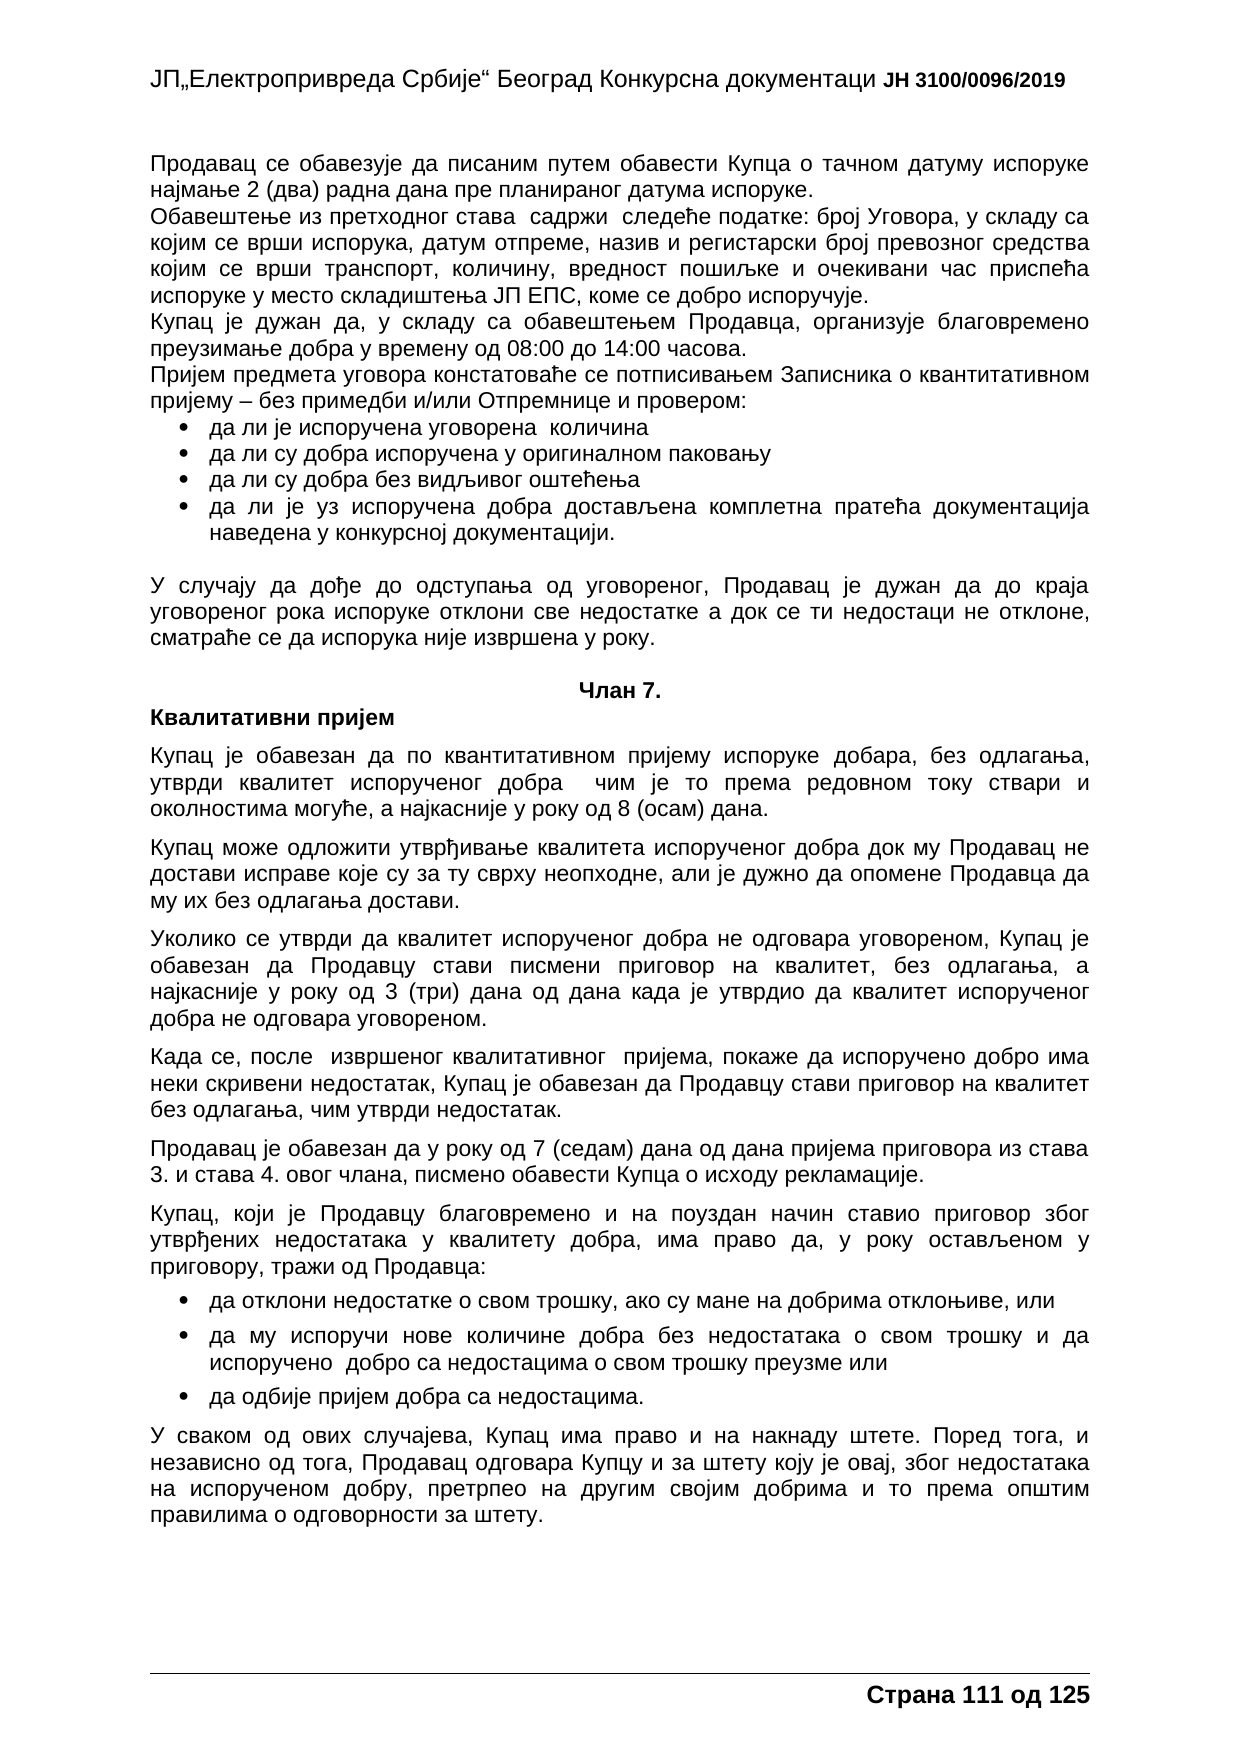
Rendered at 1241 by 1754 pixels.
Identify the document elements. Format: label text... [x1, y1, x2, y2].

text Квалитативни пријем [150, 703, 1090, 730]
text да одбије пријем добра са недостацима. [179, 1383, 1090, 1409]
text Пријем предмета уговора констатоваће се потписивањем Записника о квантитативном пријему – без примедби и/или Отпремнице и провером: [150, 361, 1090, 413]
text Уколико се утврди да квалитет испорученог добра не одговара уговореном, Купац је обавезан да Продавцу стави писмени приговор на квалитет, без одлагања, а најкасније у року од 3 (три) дана од дана када је утврдио да квалитет испорученог добра не одговара уговореном. [150, 925, 1090, 1031]
text да ли је испоручена уговорена количина [179, 413, 1090, 440]
text Купац може одложити утврђивање квалитета испорученог добра док му Продавац не достави исправе које су за ту сврху неопходне, али је дужно да опомене Продавца да му их без одлагања достави. [150, 834, 1090, 913]
text Члан 7. [150, 677, 1090, 703]
text да отклони недостатке о свом трошку, ако су мане на добрима отклоњиве, или [179, 1287, 1090, 1314]
text да ли су добра испоручена у оригиналном паковању [179, 440, 1090, 466]
text да ли су добра без видљивог оштећења [179, 466, 1090, 493]
text да ли је уз испоручена добра достављена комплетна пратећа документација наведена у конкурсној документацији. [179, 493, 1090, 545]
text Купац је дужан да, у складу са обавештењем Продавца, организује благовремено преузимање добра у времену од 08:00 до 14:00 часова. [150, 308, 1090, 361]
text У случају да дође до одступања од уговореног, Продавац је дужан да до краја уговореног рока испоруке отклони све недостатке а док се ти недостаци не отклоне, сматраће се да испорука није извршена у року. [150, 572, 1090, 651]
text Продавац се обавезује да писаним путем обавести Купца о тачном датуму испоруке најмање 2 (два) радна дана пре планираног датума испоруке. [150, 150, 1090, 203]
text У сваком од ових случајева, Купац има право и на накнаду штете. Поред тога, и независно од тога, Продавац одговара Купцу и за штету коју је овај, због недостатака на испорученом добру, претрпео на другим својим добрима и то према општим правилима о одговорности за штету. [150, 1422, 1090, 1527]
text Продавац је обавезан да у року од 7 (седам) дана од дана пријема приговора из става 3. и става 4. овог члана, писмено обавести Купца о исходу рекламације. [150, 1135, 1090, 1188]
text да му испоручи нове количине добра без недостатака о свом трошку и да испоручено добро са недостацима о свом трошку преузме или [179, 1322, 1090, 1375]
text Купац је обавезан да по квантитативном пријему испоруке добара, без одлагања, утврди квалитет испорученог добра чим је то према редовном току ствари и околностима могуће, а најкасније у року од 8 (осам) дана. [150, 742, 1090, 821]
text Када се, после извршеног квалитативног пријема, покаже да испоручено добро има неки скривени недостатак, Купац је обавезан да Продавцу стави приговор на квалитет без одлагања, чим утврди недостатак. [150, 1043, 1090, 1122]
text Обавештење из претходног става садржи следеће податке: број Уговора, у складу са којим се врши испорука, датум отпреме, назив и регистарски број превозног средства којим се врши транспорт, количину, вредност пошиљке и очекивани час приспећа испоруке у место складиштења ЈП ЕПС, коме се добро испоручује. [150, 203, 1090, 308]
text Купац, који је Продавцу благовремено и на поуздан начин ставио приговор због утврђених недостатака у квалитету добра, има право да, у року остављеном у приговору, тражи од Продавца: [150, 1200, 1090, 1279]
